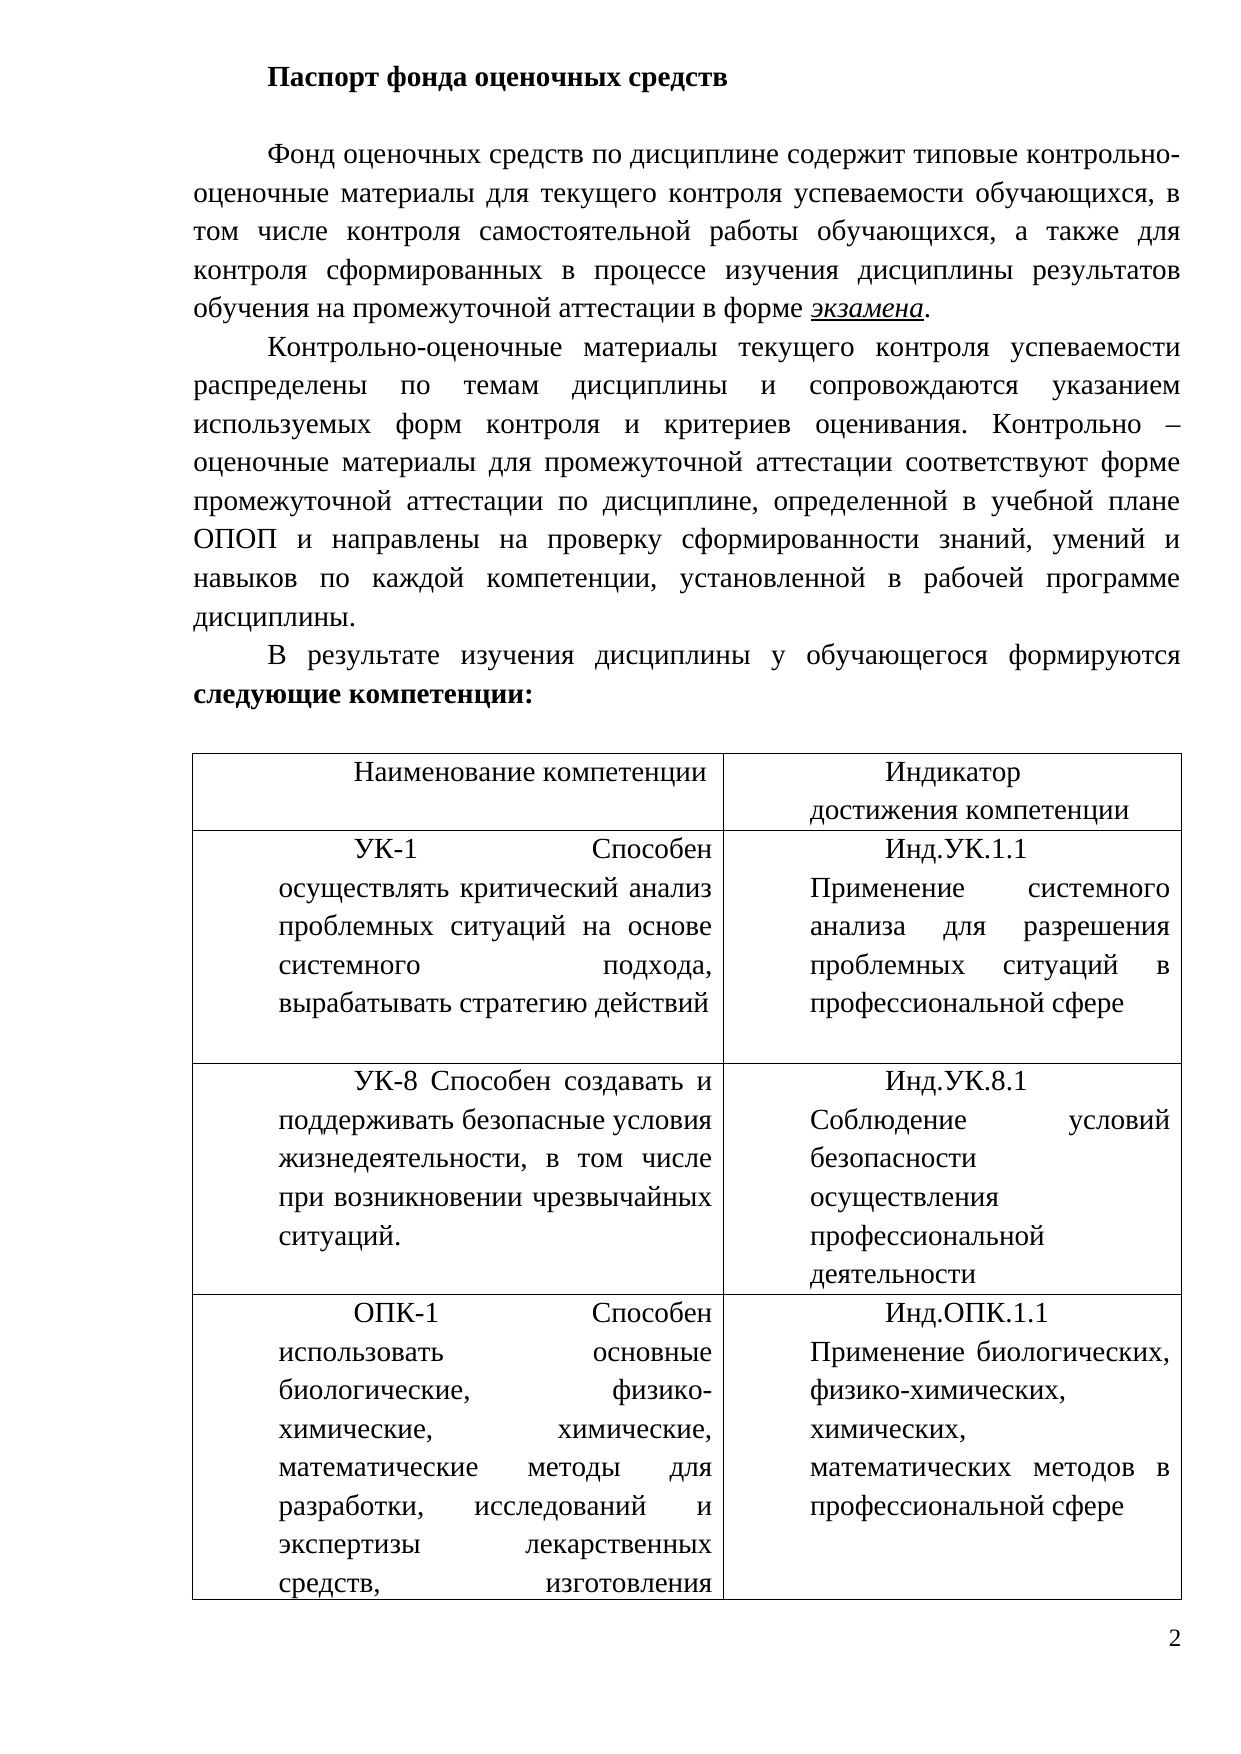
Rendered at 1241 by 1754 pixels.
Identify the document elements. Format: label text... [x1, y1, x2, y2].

text Контрольно-оценочные материалы текущего контроля успеваемости распределены по темам дисциплины и сопровождаются указанием используемых форм контроля и критериев оценивания. Контрольно – оценочные материалы для промежуточной аттестации соответствуют форме промежуточной аттестации по дисциплине, определенной в учебной плане ОПОП и направлены на проверку сформированности знаний, умений и навыков по каждой компетенции, установленной в рабочей программе дисциплины. [193, 329, 1181, 632]
table_cell УК-8 Способен создавать и поддерживать безопасные условия жизнедеятельности, в том числе при возникновении чрезвычайных ситуаций. [193, 1064, 723, 1294]
table_cell Инд.УК.1.1 Применение системного анализа для разрешения проблемных ситуаций в профессиональной сфере [724, 831, 1181, 1062]
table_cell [193, 1295, 723, 1598]
text В результате изучения дисциплины у обучающегося формируются следующие компетенции: [193, 637, 1181, 709]
text Паспорт фонда оценочных средств [193, 59, 1181, 93]
text Фонд оценочных средств по дисциплине содержит типовые контрольно-оценочные материалы для текущего контроля успеваемости обучающихся, в том числе контроля самостоятельной работы обучающихся, а также для контроля сформированных в процессе изучения дисциплины результатов обучения на промежуточной аттестации в форме экзамена. [193, 136, 1181, 324]
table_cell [724, 1295, 1181, 1598]
table_cell Инд.УК.8.1 Соблюдение условий безопасности осуществления профессиональной деятельности [724, 1064, 1181, 1294]
table_cell УК-1 Способен осуществлять критический анализ проблемных ситуаций на основе системного подхода, вырабатывать стратегию действий [193, 831, 723, 1062]
table_header Индикатор достижения компетенции [724, 754, 1181, 830]
table_header Наименование компетенции [193, 754, 723, 830]
